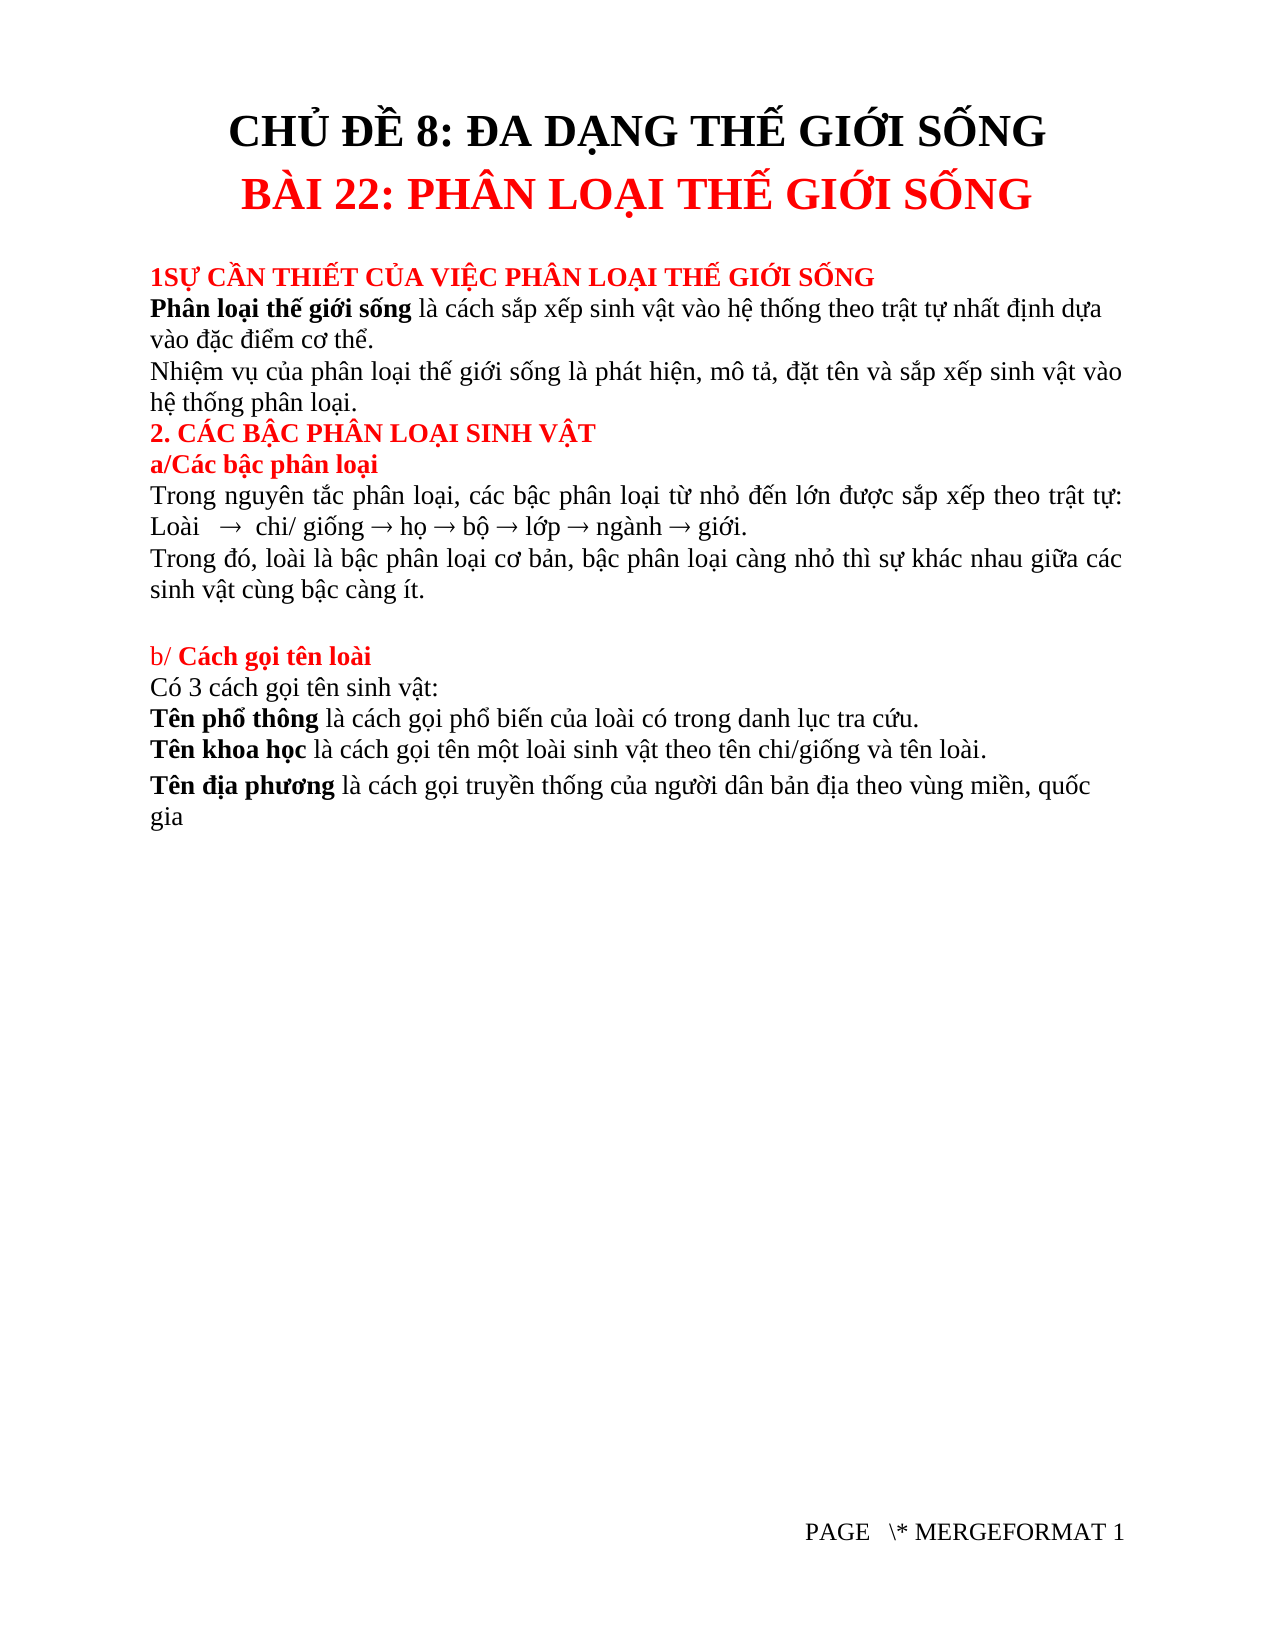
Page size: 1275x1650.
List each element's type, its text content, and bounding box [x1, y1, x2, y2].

text Trong đó, loài là bậc phân loại cơ bản, bậc phân loại càng nhỏ thì sự khác nhau giữa các sinh vật cùng bậc càng ít. [150, 542, 1125, 604]
text Có 3 cách gọi tên sinh vật: [150, 671, 1125, 702]
text a/Các bậc phân loại [150, 448, 1125, 479]
text 2. CÁC BẬC PHÂN LOẠI SINH VẬT [150, 417, 1125, 448]
text 1SỰ CẦN THIẾT CỦA VIỆC PHÂN LOẠI THẾ GIỚI SỐNG [150, 261, 1125, 292]
text CHỦ ĐỀ 8: ĐA DẠNG THẾ GIỚI SỐNG [150, 104, 1125, 156]
text Trong nguyên tắc phân loại, các bậc phân loại từ nhỏ đến lớn được sắp xếp theo trật tự: Loài chi/ giống họ bộ lớp ngành giới. [150, 479, 1125, 542]
text Tên phổ thông là cách gọi phổ biến của loài có trong danh lục tra cứu. [150, 702, 1125, 733]
text Phân loại thế giới sống là cách sắp xếp sinh vật vào hệ thống theo trật tự nhất định dựa vào đặc điểm cơ thể. [150, 292, 1125, 355]
text b/ Cách gọi tên loài [150, 640, 1125, 671]
text Tên khoa học là cách gọi tên một loài sinh vật theo tên chi/giống và tên loài. [150, 733, 1125, 764]
text Nhiệm vụ của phân loại thế giới sống là phát hiện, mô tả, đặt tên và sắp xếp sinh vật vào hệ thống phân loại. [150, 355, 1125, 417]
text BÀI 22: PHÂN LOẠI THẾ GIỚI SỐNG [150, 167, 1125, 220]
list Tên địa phương là cách gọi truyền thống của người dân bản địa theo vùng miền, quốc gia [150, 769, 1125, 832]
